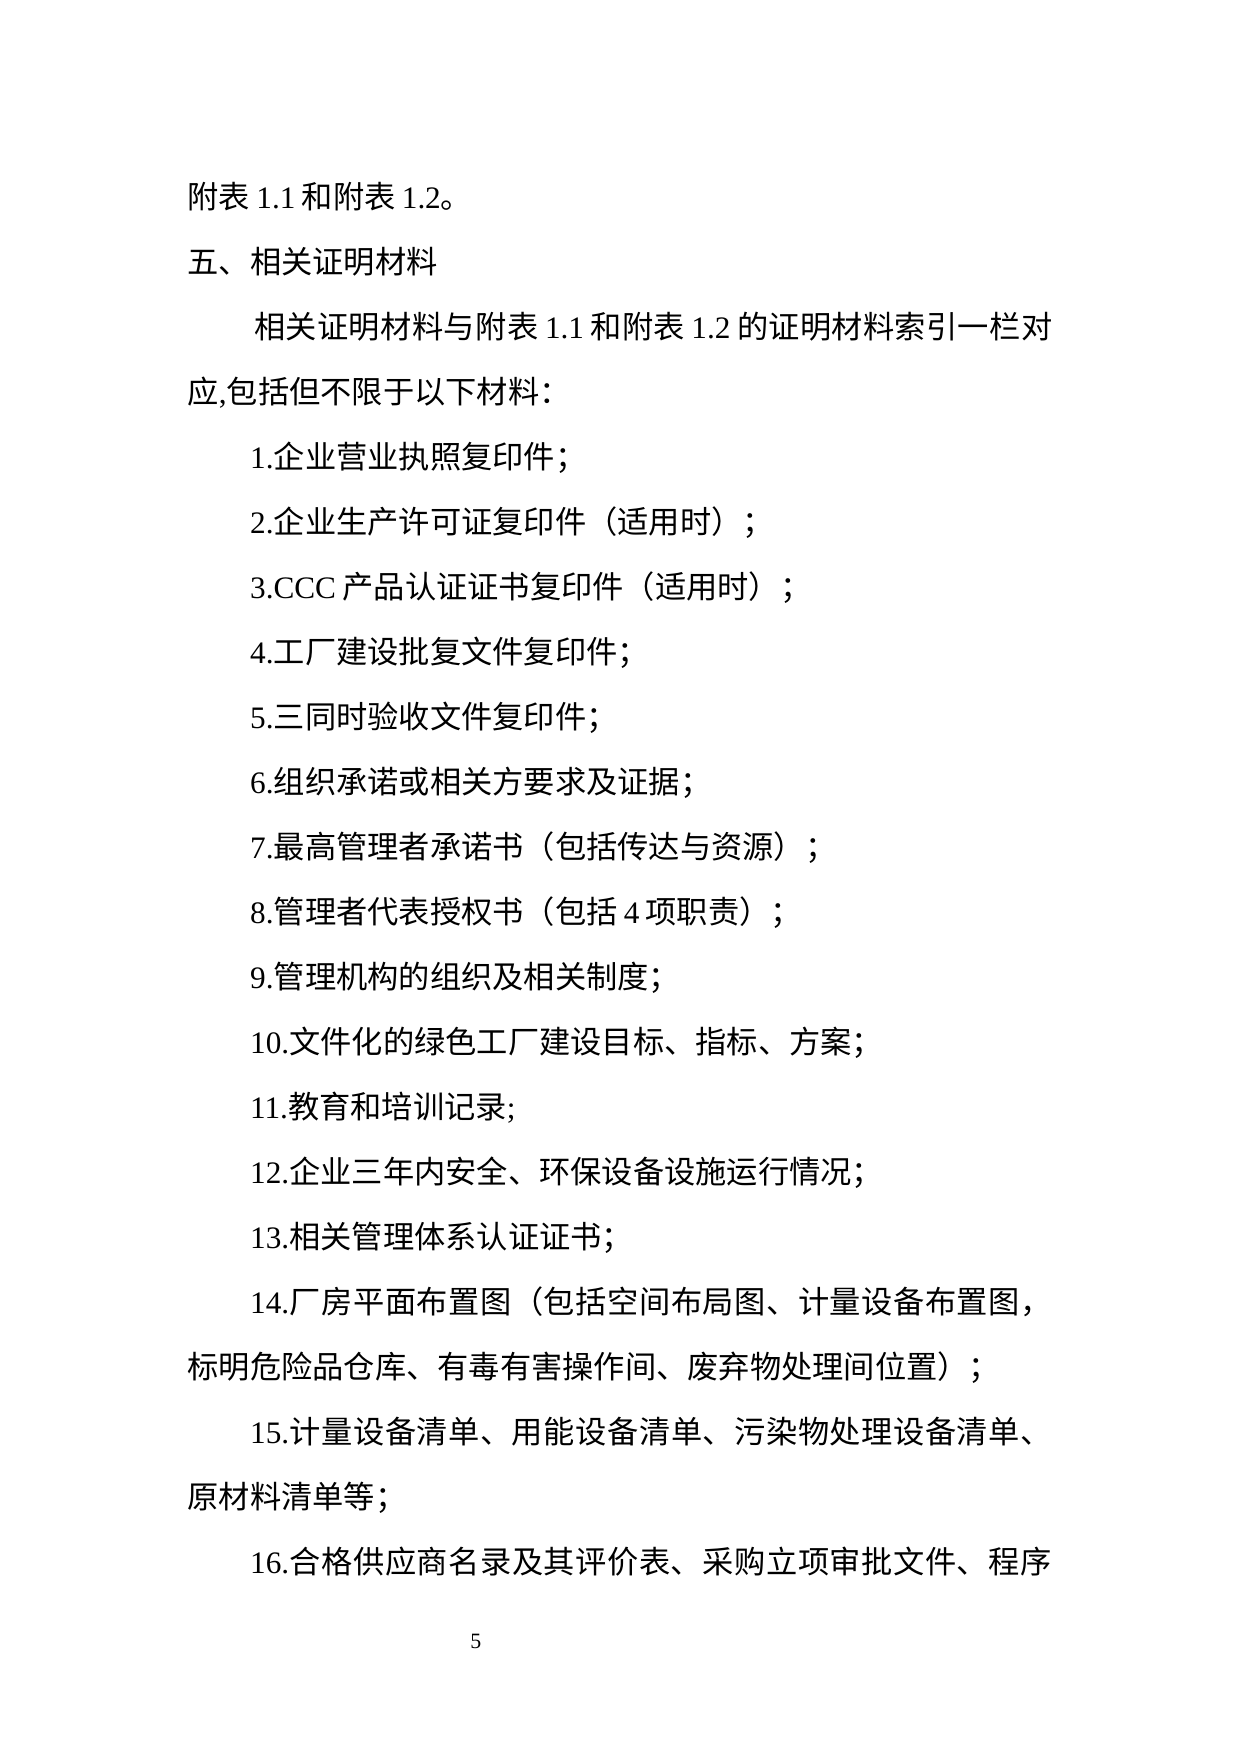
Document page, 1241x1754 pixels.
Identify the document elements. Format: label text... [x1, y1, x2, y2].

list 12.企业三年内安全、环保设备设施运行情况； [187, 1137, 1053, 1202]
text 5.三同时验收文件复印件； [187, 682, 1053, 747]
text 10.文件化的绿色工厂建设目标、指标、方案； [187, 1007, 1053, 1072]
text 相关证明材料与附表1.1和附表1.2的证明材料索引一栏对应,包括但不限于以下材料： [187, 292, 1053, 422]
text 9.管理机构的组织及相关制度； [187, 942, 1053, 1007]
text 14.厂房平面布置图（包括空间布局图、计量设备布置图，标明危险品仓库、有毒有害操作间、废弃物处理间位置）； [187, 1267, 1053, 1397]
text 7.最高管理者承诺书（包括传达与资源）； [187, 812, 1053, 877]
text 8.管理者代表授权书（包括4项职责）； [187, 877, 1053, 942]
text 3.CCC产品认证证书复印件（适用时）； [187, 552, 1053, 617]
text 1.企业营业执照复印件； [187, 422, 1053, 487]
list 13.相关管理体系认证证书； [187, 1202, 1053, 1267]
text 11.教育和培训记录; [187, 1072, 1053, 1137]
text 15.计量设备清单、用能设备清单、污染物处理设备清单、原材料清单等； [187, 1397, 1053, 1527]
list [187, 1527, 1053, 1592]
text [187, 162, 1053, 227]
text 2.企业生产许可证复印件（适用时）； [187, 487, 1053, 552]
text 五、相关证明材料 [187, 227, 1053, 292]
text 6.组织承诺或相关方要求及证据； [187, 747, 1053, 812]
text 4.工厂建设批复文件复印件； [187, 617, 1053, 682]
